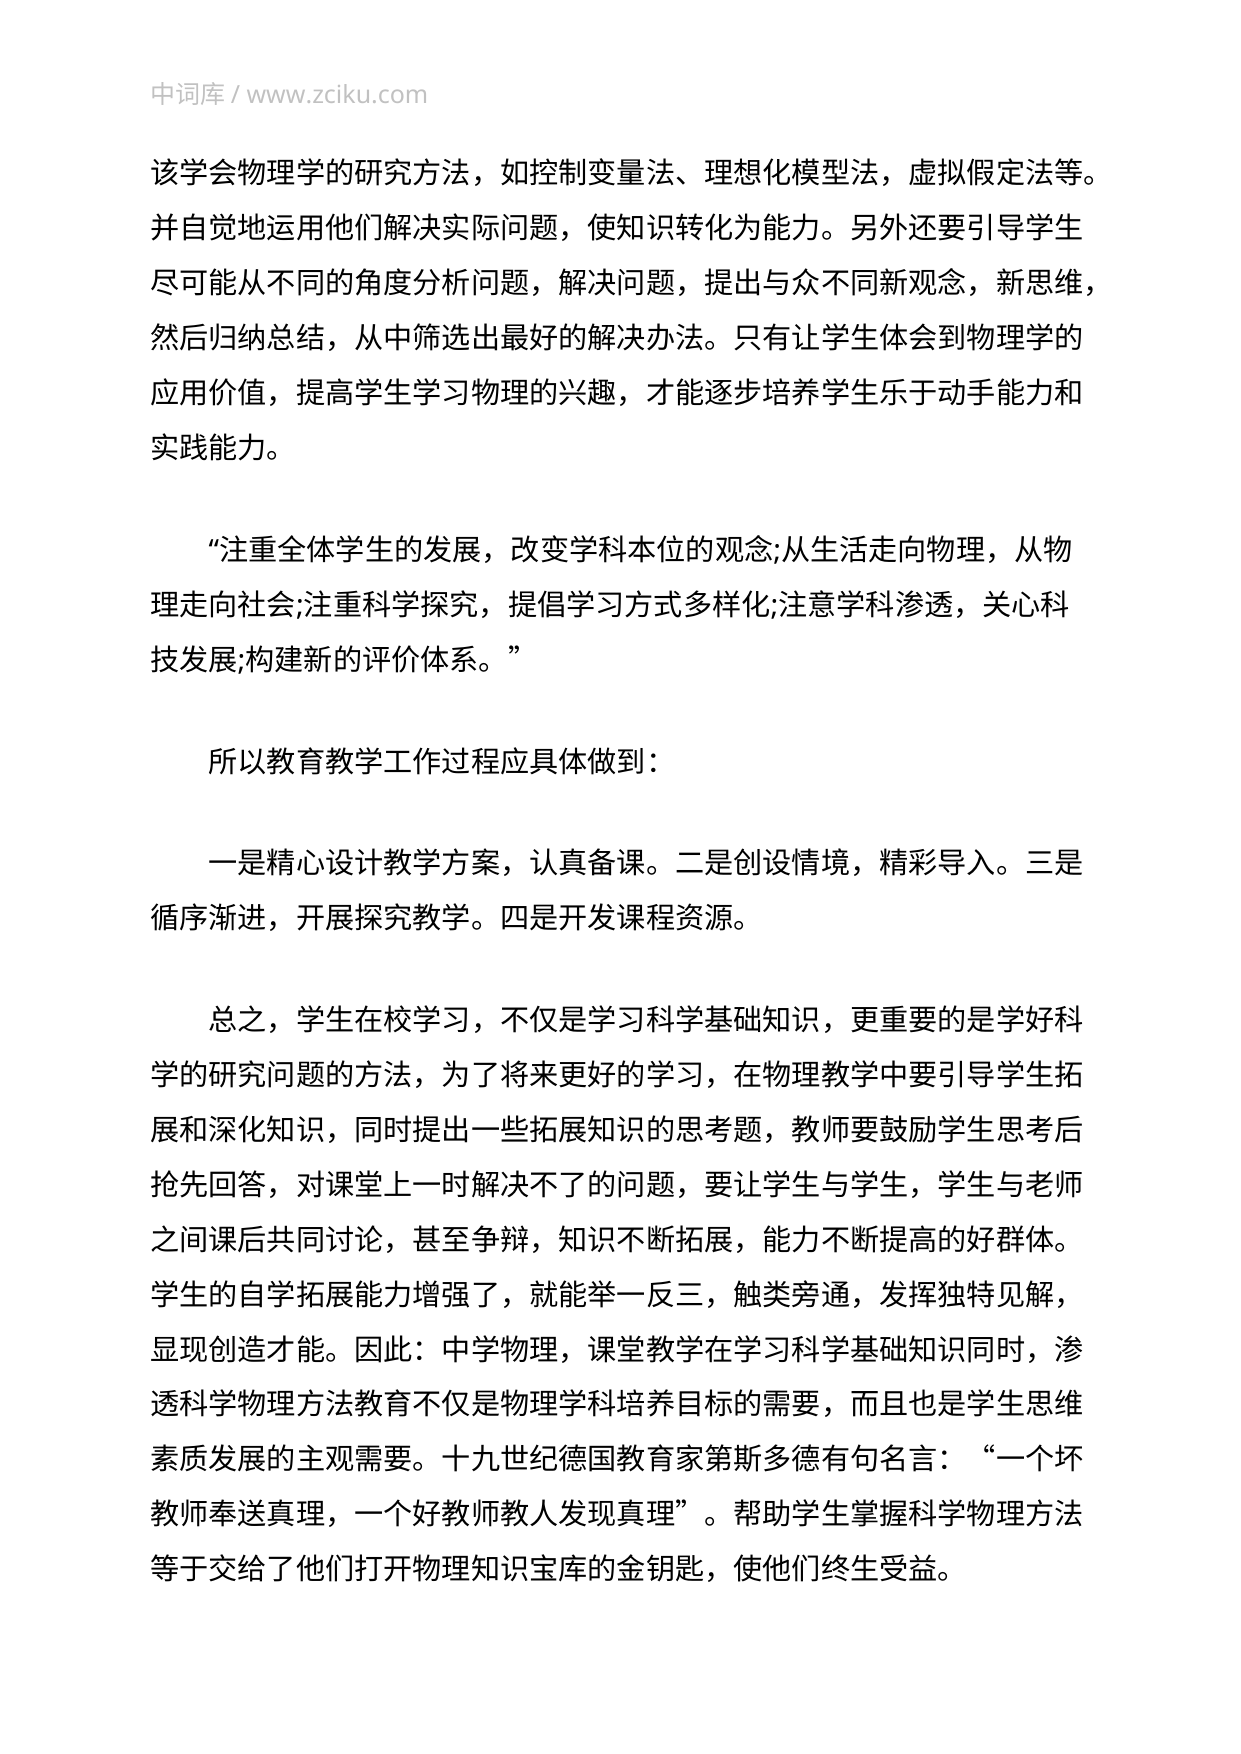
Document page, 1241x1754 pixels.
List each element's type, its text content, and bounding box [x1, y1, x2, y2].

text 总之，学生在校学习，不仅是学习科学基础知识，更重要的是学好科学的研究问题的方法，为了将来更好的学习，在物理教学中要引导学生拓展和深化知识，同时提出一些拓展知识的思考题，教师要鼓励学生思考后抢先回答，对课堂上一时解决不了的问题，要让学生与学生，学生与老师之间课后共同讨论，甚至争辩，知识不断拓展，能力不断提高的好群体。学生的自学拓展能力增强了，就能举一反三，触类旁通，发挥独特见解，显现创造才能。因此：中学物理，课堂教学在学习科学基础知识同时，渗透科学物理方法教育不仅是物理学科培养目标的需要，而且也是学生思维素质发展的主观需要。十九世纪德国教育家第斯多德有句名言：“一个坏教师奉送真理，一个好教师教人发现真理”。帮助学生掌握科学物理方法等于交给了他们打开物理知识宝库的金钥匙，使他们终生受益。 [150, 997, 1090, 1588]
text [150, 150, 1090, 467]
text 一是精心设计教学方案，认真备课。二是创设情境，精彩导入。三是循序渐进，开展探究教学。四是开发课程资源。 [150, 840, 1090, 937]
text “注重全体学生的发展，改变学科本位的观念;从生活走向物理，从物理走向社会;注重科学探究，提倡学习方式多样化;注意学科渗透，关心科技发展;构建新的评价体系。” [150, 526, 1090, 679]
text 所以教育教学工作过程应具体做到： [150, 738, 1090, 781]
